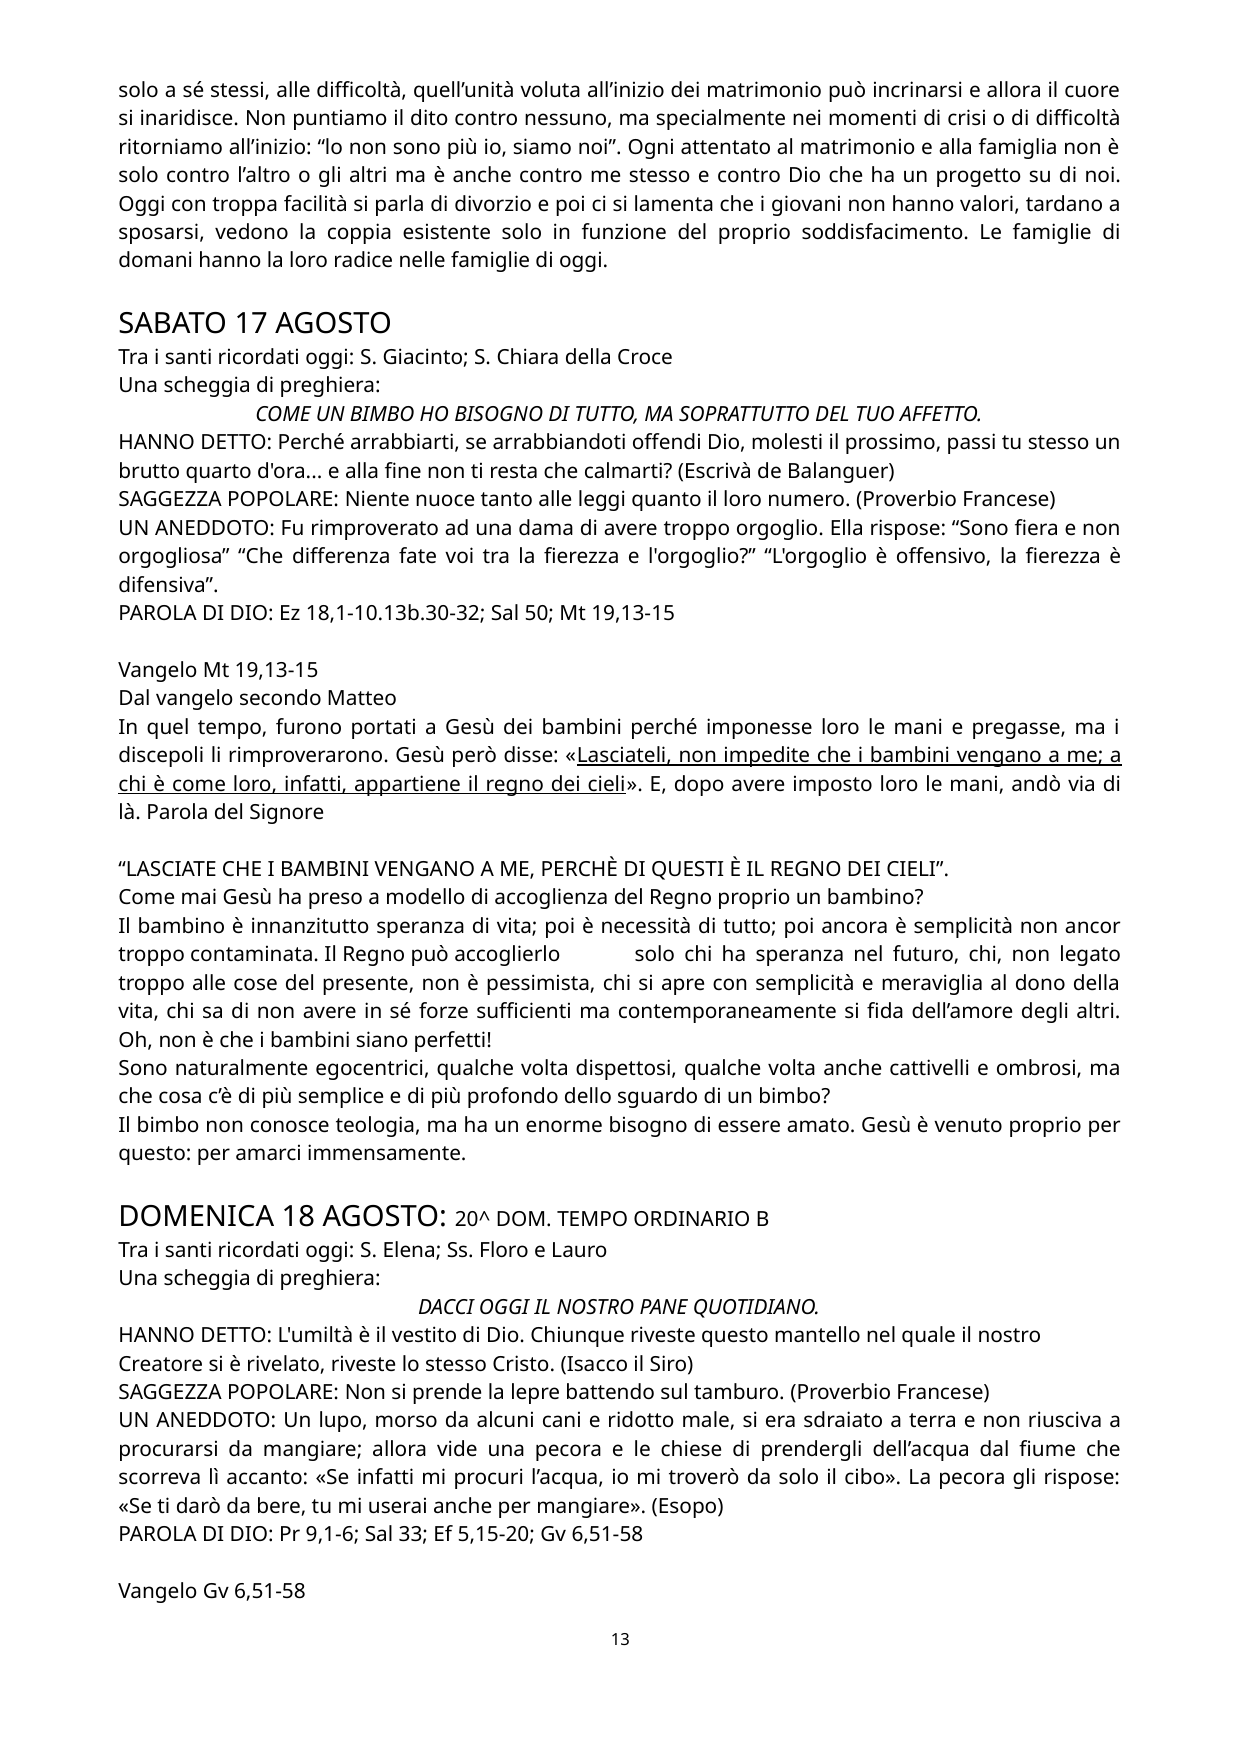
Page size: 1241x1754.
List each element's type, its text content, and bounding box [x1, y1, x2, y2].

text Sono naturalmente egocentrici, qualche volta dispettosi, qualche volta anche cattivelli e ombrosi, ma che cosa c’è di più semplice e di più profondo dello sguardo di un bimbo? [118, 1053, 1122, 1110]
text Vangelo Gv 6,51-58 [118, 1576, 1122, 1605]
text Una scheggia di preghiera: [118, 371, 1122, 399]
text DACCI OGGI IL NOSTRO PANE QUOTIDIANO. [118, 1292, 1122, 1320]
text Tra i santi ricordati oggi: S. Elena; Ss. Floro e Lauro [118, 1235, 1122, 1263]
text PAROLA DI DIO: Ez 18,1-10.13b.30-32; Sal 50; Mt 19,13-15 [118, 598, 1122, 627]
text SAGGEZZA POPOLARE: Niente nuoce tanto alle leggi quanto il loro numero. (Proverbio Francese) [118, 484, 1122, 513]
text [118, 75, 1122, 274]
text Il bimbo non conosce teologia, ma ha un enorme bisogno di essere amato. Gesù è venuto proprio per questo: per amarci immensamente. [118, 1110, 1122, 1167]
text “LASCIATE CHE I BAMBINI VENGANO A ME, PERCHÈ DI QUESTI È IL REGNO DEI CIELI”. [118, 854, 1122, 882]
text Come mai Gesù ha preso a modello di accoglienza del Regno proprio un bambino? [118, 882, 1122, 911]
text HANNO DETTO: L'umiltà è il vestito di Dio. Chiunque riveste questo mantello nel quale il nostro Creatore si è rivelato, riveste lo stesso Cristo. (Isacco il Siro) [118, 1320, 1122, 1377]
text SABATO 17 AGOSTO [118, 302, 1122, 342]
text In quel tempo, furono portati a Gesù dei bambini perché imponesse loro le mani e pregasse, ma i discepoli li rimproverarono. Gesù però disse: «Lasciateli, non impedite che i bambini vengano a me; a chi è come loro, infatti, appartiene il regno dei cieli». E, dopo avere imposto loro le mani, andò via di là. Parola del Signore [118, 712, 1122, 826]
text Tra i santi ricordati oggi: S. Giacinto; S. Chiara della Croce [118, 342, 1122, 371]
text PAROLA DI DIO: Pr 9,1-6; Sal 33; Ef 5,15-20; Gv 6,51-58 [118, 1519, 1122, 1548]
text Dal vangelo secondo Matteo [118, 683, 1122, 712]
text COME UN BIMBO HO BISOGNO DI TUTTO, MA SOPRATTUTTO DEL TUO AFFETTO. [118, 399, 1122, 427]
text DOMENICA 18 AGOSTO: 20^ DOM. TEMPO ORDINARIO B [118, 1195, 1122, 1235]
text UN ANEDDOTO: Un lupo, morso da alcuni cani e ridotto male, si era sdraiato a terra e non riusciva a procurarsi da mangiare; allora vide una pecora e le chiese di prendergli dell’acqua dal fiume che scorreva lì accanto: «Se infatti mi procuri l’acqua, io mi troverò da solo il cibo». La pecora gli rispose: «Se ti darò da bere, tu mi userai anche per mangiare». (Esopo) [118, 1406, 1122, 1519]
text Il bambino è innanzitutto speranza di vita; poi è necessità di tutto; poi ancora è semplicità non ancor troppo contaminata. Il Regno può accoglierlo solo chi ha speranza nel futuro, chi, non legato troppo alle cose del presente, non è pessimista, chi si apre con semplicità e meraviglia al dono della vita, chi sa di non avere in sé forze sufficienti ma contemporaneamente si fida dell’amore degli altri. Oh, non è che i bambini siano perfetti! [118, 911, 1122, 1053]
text UN ANEDDOTO: Fu rimproverato ad una dama di avere troppo orgoglio. Ella rispose: “Sono fiera e non orgogliosa” “Che differenza fate voi tra la fierezza e l'orgoglio?” “L'orgoglio è offensivo, la fierezza è difensiva”. [118, 513, 1122, 598]
text Vangelo Mt 19,13-15 [118, 655, 1122, 683]
text SAGGEZZA POPOLARE: Non si prende la lepre battendo sul tamburo. (Proverbio Francese) [118, 1377, 1122, 1406]
text HANNO DETTO: Perché arrabbiarti, se arrabbiandoti offendi Dio, molesti il prossimo, passi tu stesso un brutto quarto d'ora... e alla fine non ti resta che calmarti? (Escrivà de Balanguer) [118, 427, 1122, 484]
text Una scheggia di preghiera: [118, 1263, 1122, 1292]
